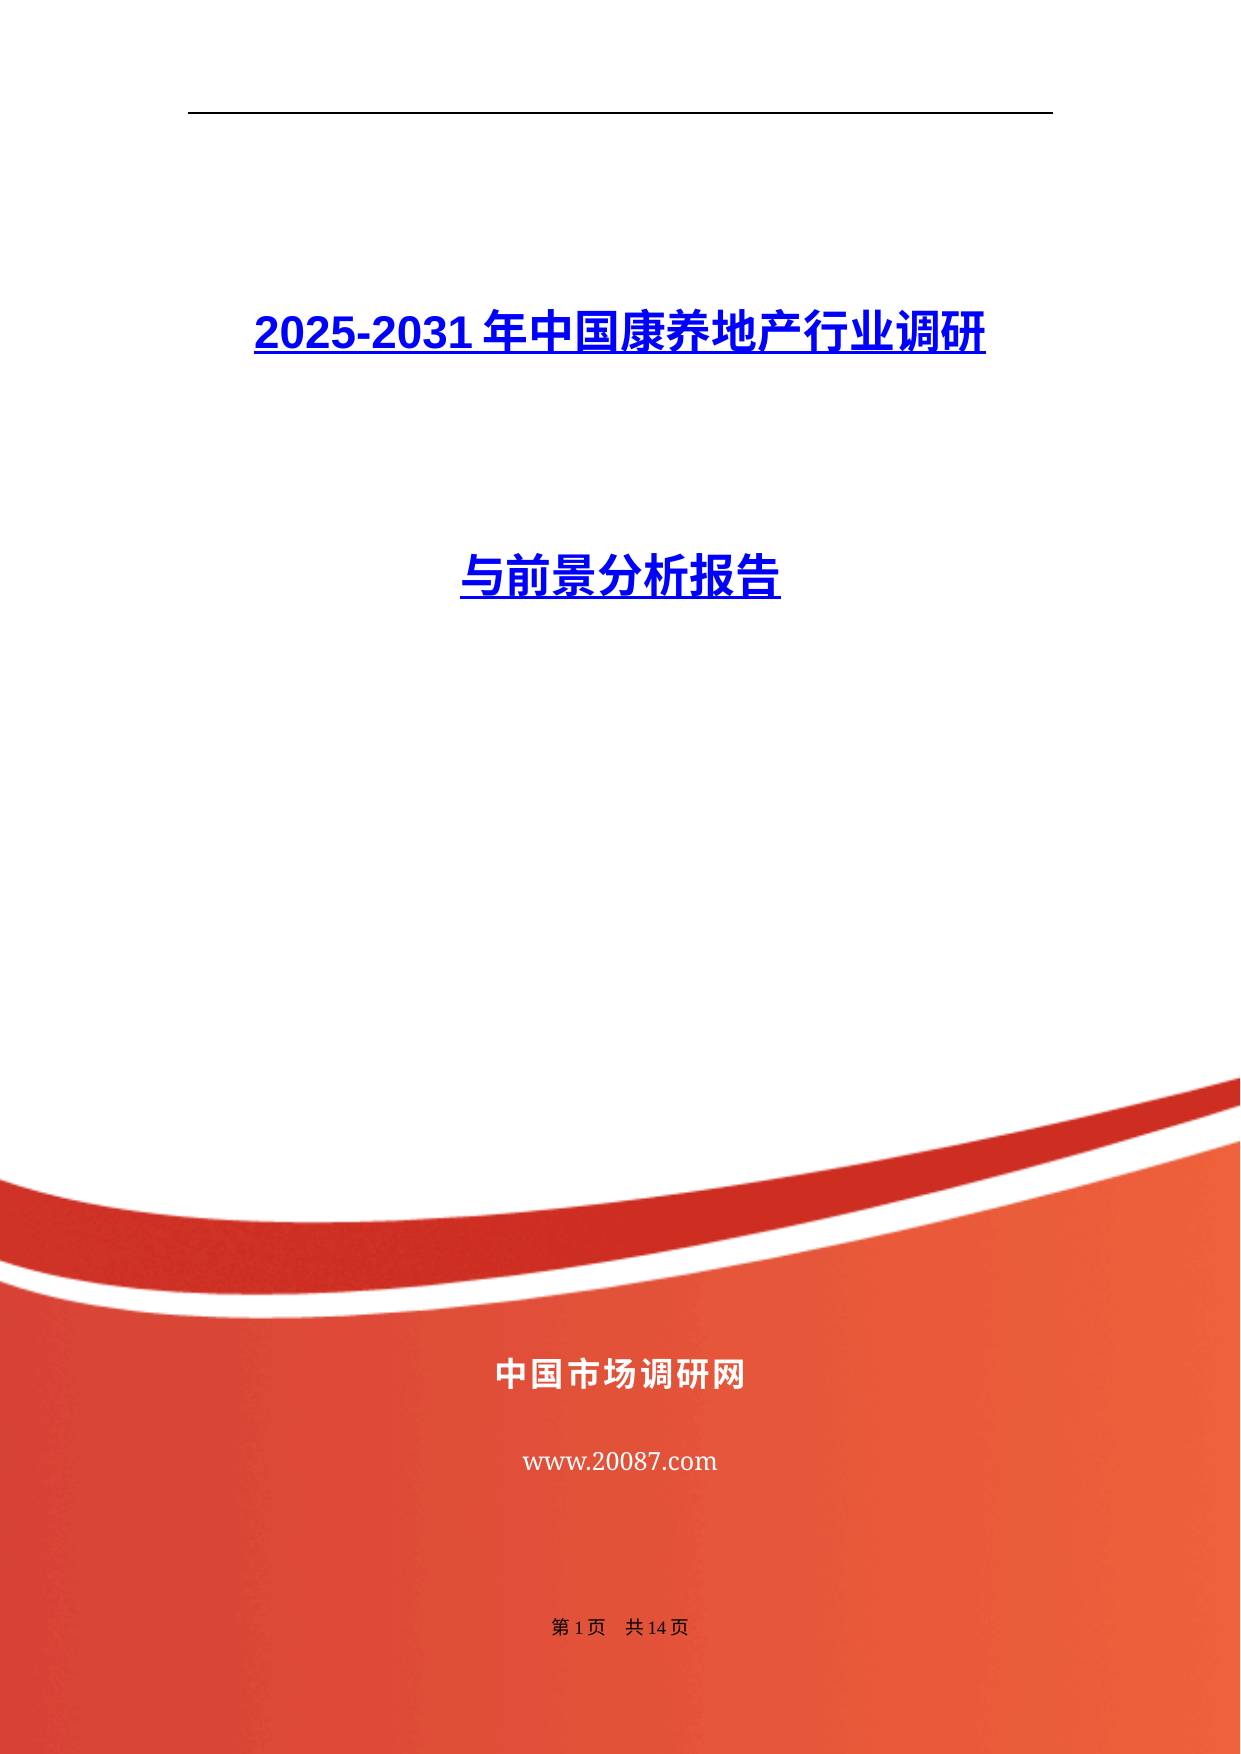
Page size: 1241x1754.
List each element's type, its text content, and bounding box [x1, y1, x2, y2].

subtitle 中国市场调研网 [187, 1339, 1053, 1404]
text www.20087.com [187, 1428, 1053, 1493]
picture [0, 1006, 1241, 1754]
table_header 2025-2031年中国康养地产行业调研与前景分析报告 [188, 207, 1053, 773]
